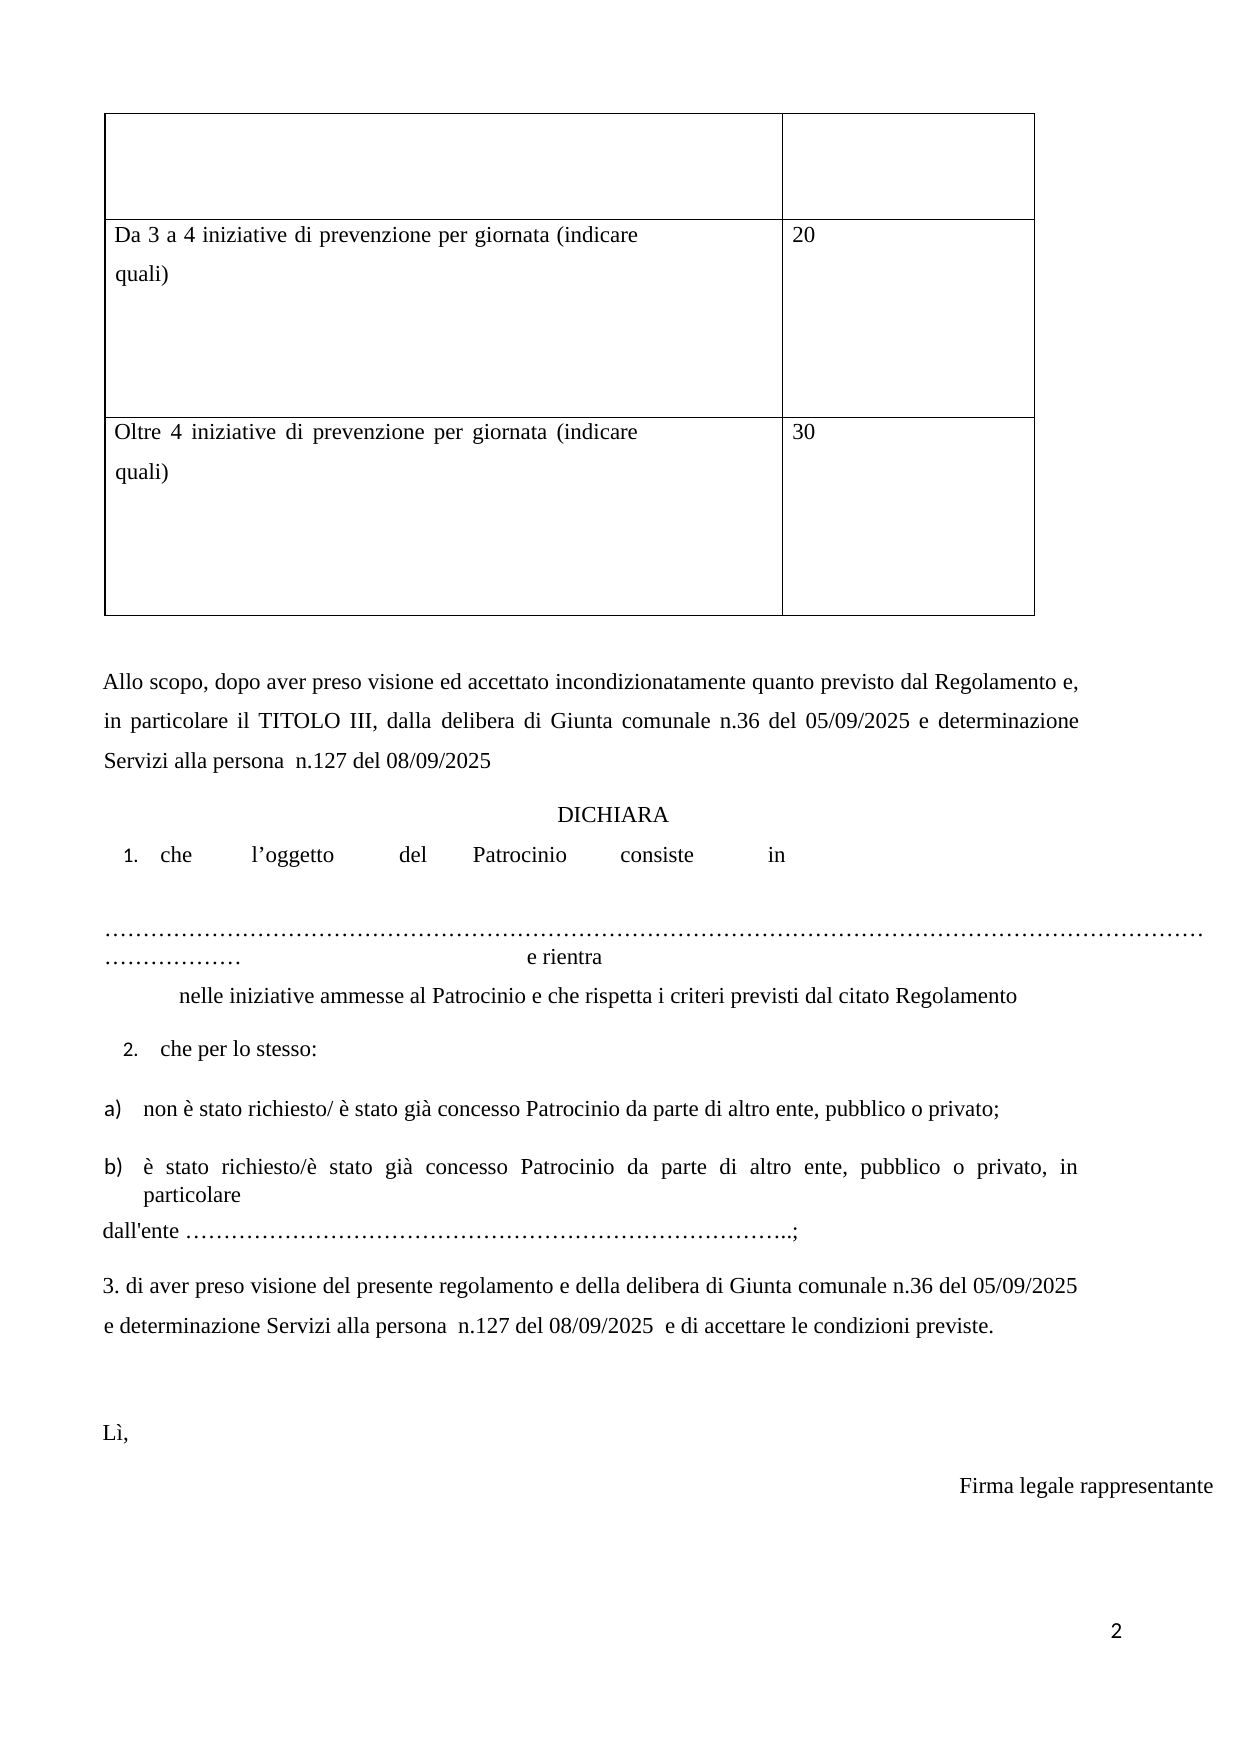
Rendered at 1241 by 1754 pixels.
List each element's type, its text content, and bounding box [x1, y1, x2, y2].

text Allo scopo, dopo aver preso visione ed accettato incondizionatamente quanto previsto dal Regolamento e, in particolare il TITOLO III, dalla delibera di Giunta comunale n.36 del 05/09/2025 e determinazione Servizi alla persona n.127 del 08/09/2025 [102, 668, 1080, 774]
table_cell 20 [783, 220, 1034, 417]
text nelle iniziative ammesse al Patrocinio e che rispetta i criteri previsti dal citato Regolamento [179, 982, 1080, 1008]
list che l’oggetto del Patrocinio consiste in [123, 841, 1098, 868]
list è stato richiesto/è stato già concesso Patrocinio da parte di altro ente, pubblico o privato, in particolare [104, 1152, 1080, 1207]
text DICHIARA [104, 801, 1122, 827]
table_cell Oltre 4 iniziative di prevenzione per giornata (indicare quali) [106, 418, 782, 614]
text Firma legale rappresentante [102, 1472, 1214, 1499]
text 3. di aver preso visione del presente regolamento e della delibera di Giunta comunale n.36 del 05/09/2025 e determinazione Servizi alla persona n.127 del 08/09/2025 e di accettare le condizioni previste. [102, 1273, 1080, 1339]
text ……………………………………………………………………………………………………………………………………………… e rientra [104, 882, 1214, 969]
table_cell 30 [783, 418, 1034, 614]
text Lì, [102, 1419, 1214, 1446]
table_cell Da 3 a 4 iniziative di prevenzione per giornata (indicare quali) [106, 220, 782, 417]
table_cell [106, 114, 782, 219]
table_cell 10 [783, 114, 1034, 219]
list non è stato richiesto/ è stato già concesso Patrocinio da parte di altro ente, pubblico o privato; [104, 1094, 1080, 1122]
list che per lo stesso: [123, 1035, 1098, 1062]
text dall'ente ……………………………………………………………………..; [102, 1217, 1214, 1244]
